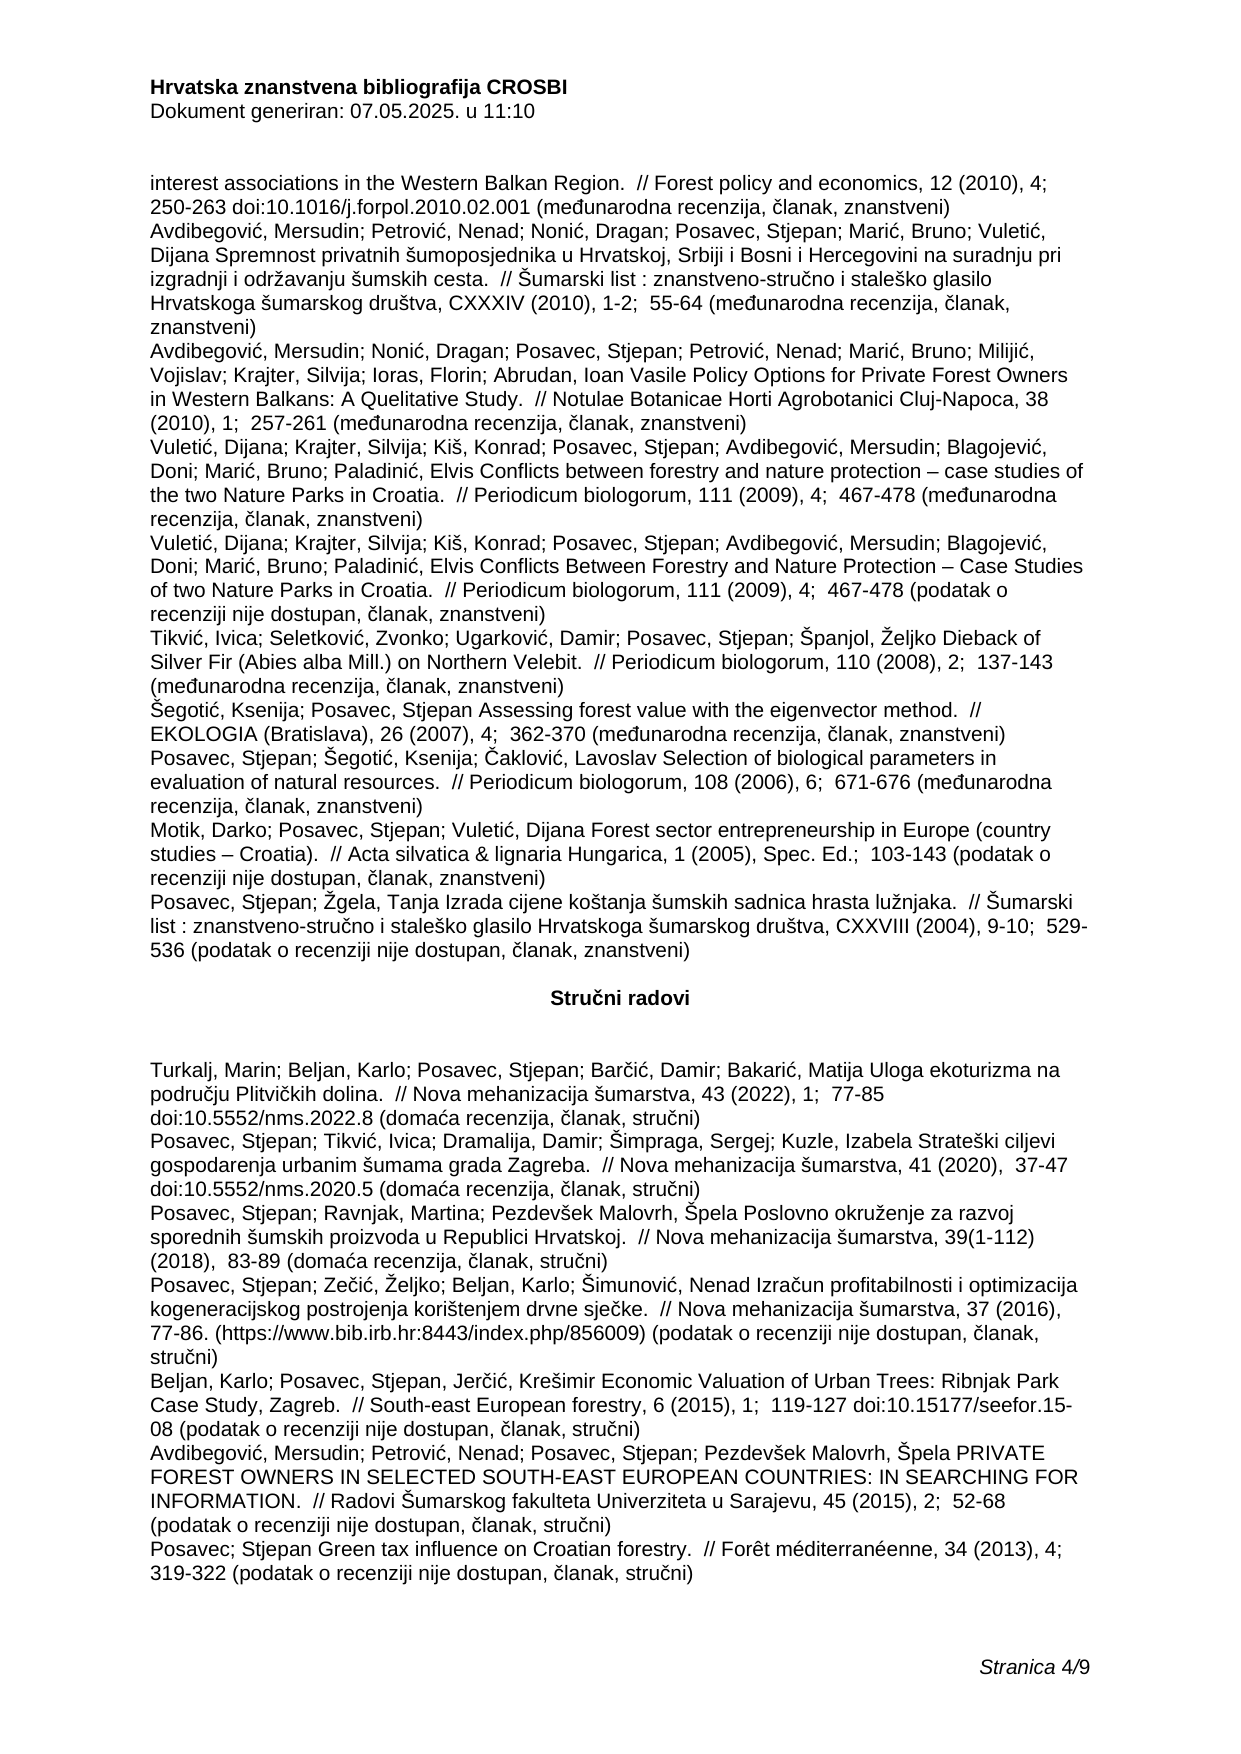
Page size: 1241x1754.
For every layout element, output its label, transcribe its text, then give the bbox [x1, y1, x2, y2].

subtitle Stručni radovi [150, 986, 1090, 1009]
text Posavec, Stjepan; Zečić, Željko; Beljan, Karlo; Šimunović, Nenad [150, 1273, 1090, 1369]
text Vuletić, Dijana; Krajter, Silvija; Kiš, Konrad; Posavec, Stjepan; Avdibegović, Mersudin; Blagojević, Doni; Marić, Bruno; Paladinić, Elvis [150, 434, 1090, 530]
text Šegotić, Ksenija; Posavec, Stjepan [150, 698, 1090, 746]
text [150, 171, 1090, 219]
text Motik, Darko; Posavec, Stjepan; Vuletić, Dijana [150, 818, 1090, 890]
text Posavec; Stjepan [150, 1537, 1090, 1584]
text Posavec, Stjepan; Tikvić, Ivica; Dramalija, Damir; Šimpraga, Sergej; Kuzle, Izabela [150, 1129, 1090, 1201]
text Avdibegović, Mersudin; Petrović, Nenad; Posavec, Stjepan; Pezdevšek Malovrh, Špela [150, 1441, 1090, 1537]
text Turkalj, Marin; Beljan, Karlo; Posavec, Stjepan; Barčić, Damir; Bakarić, Matija [150, 1057, 1090, 1129]
text Avdibegović, Mersudin; Petrović, Nenad; Nonić, Dragan; Posavec, Stjepan; Marić, Bruno; Vuletić, Dijana [150, 219, 1090, 339]
text Posavec, Stjepan; Žgela, Tanja [150, 890, 1090, 962]
text Beljan, Karlo; Posavec, Stjepan, Jerčić, Krešimir [150, 1369, 1090, 1441]
text Tikvić, Ivica; Seletković, Zvonko; Ugarković, Damir; Posavec, Stjepan; Španjol, Željko [150, 626, 1090, 698]
text Avdibegović, Mersudin; Nonić, Dragan; Posavec, Stjepan; Petrović, Nenad; Marić, Bruno; Milijić, Vojislav; Krajter, Silvija; Ioras, Florin; Abrudan, Ioan Vasile [150, 339, 1090, 434]
text Vuletić, Dijana; Krajter, Silvija; Kiš, Konrad; Posavec, Stjepan; Avdibegović, Mersudin; Blagojević, Doni; Marić, Bruno; Paladinić, Elvis [150, 530, 1090, 626]
text Posavec, Stjepan; Šegotić, Ksenija; Čaklović, Lavoslav [150, 746, 1090, 818]
text Posavec, Stjepan; Ravnjak, Martina; Pezdevšek Malovrh, Špela [150, 1201, 1090, 1273]
